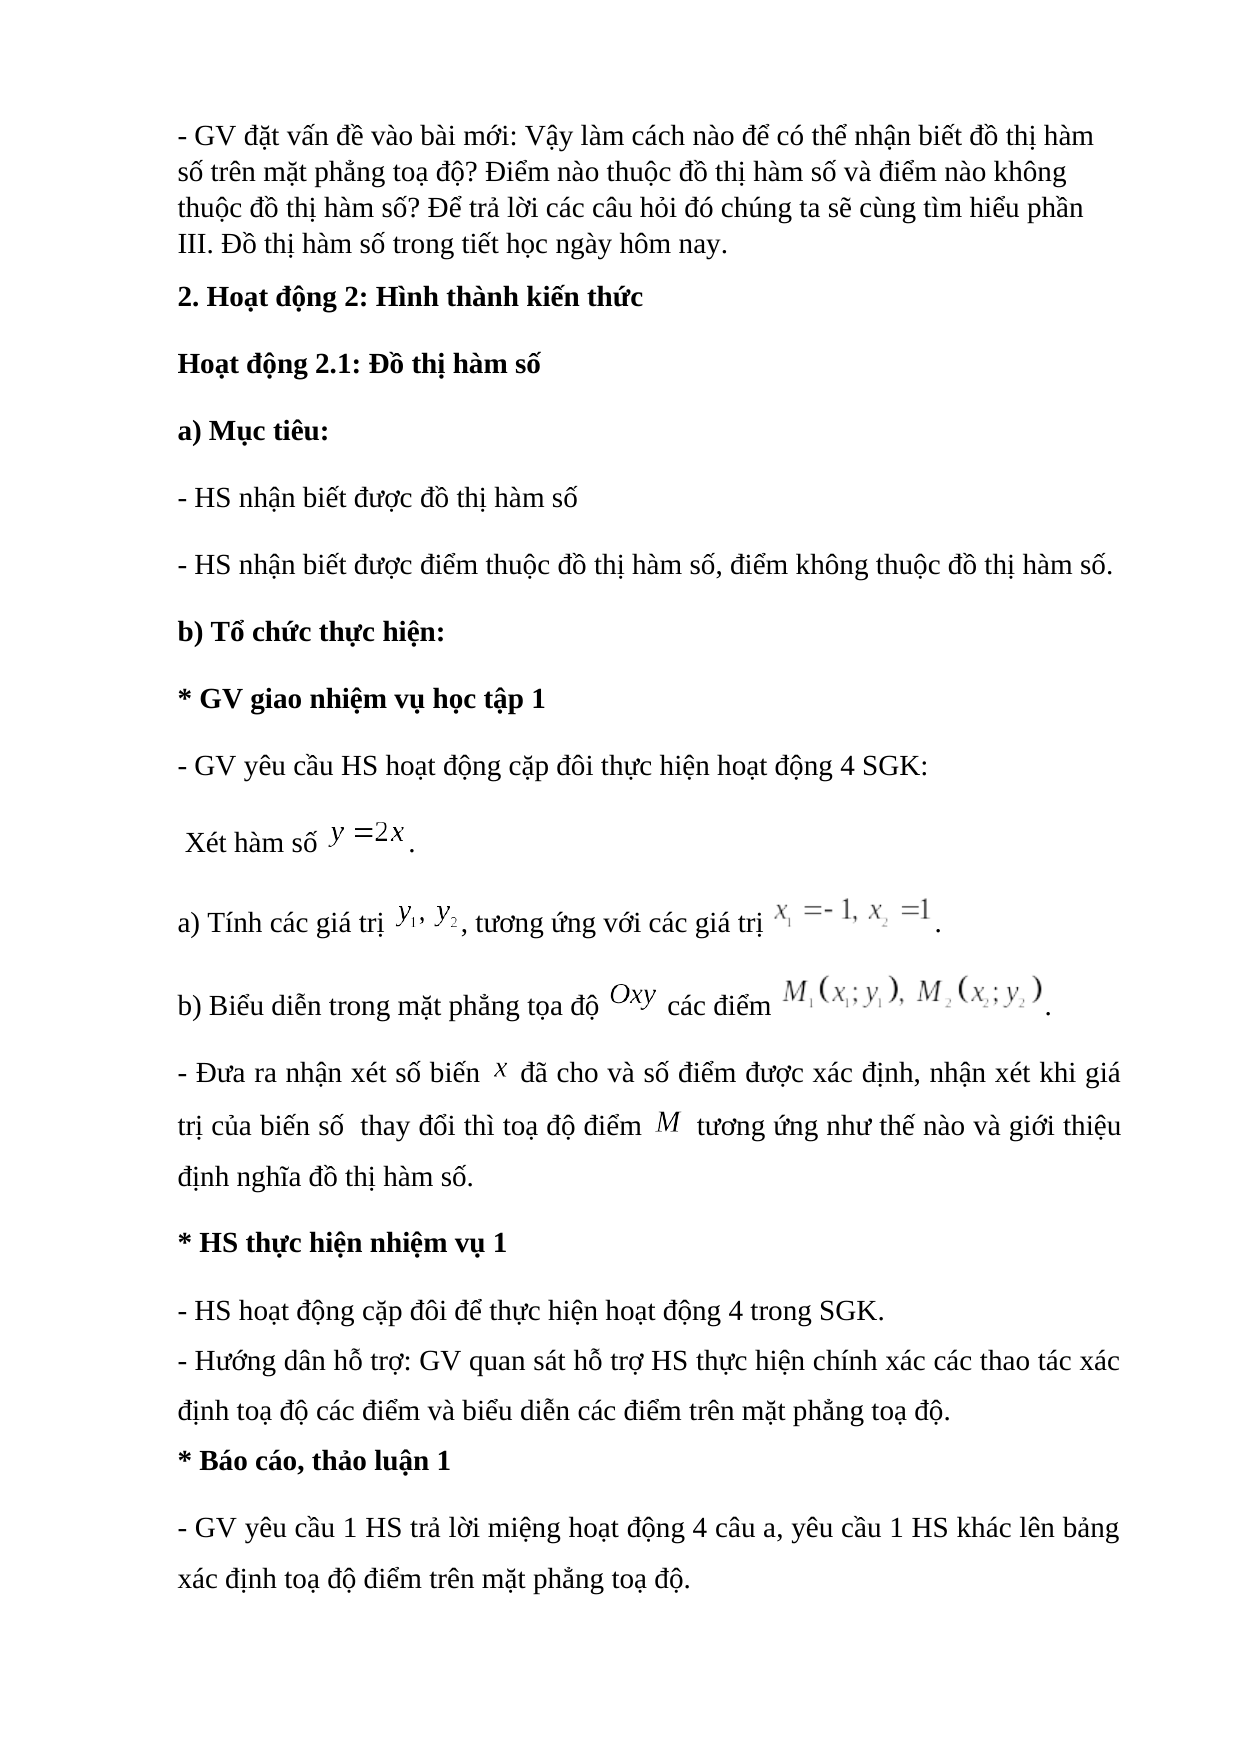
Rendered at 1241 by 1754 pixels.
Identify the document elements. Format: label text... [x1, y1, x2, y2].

text - GV đặt vấn đề vào bài mới: Vậy làm cách nào để có thể nhận biết đồ thị hàm số trên mặt phẳng toạ độ? Điểm nào thuộc đồ thị hàm số và điểm nào không thuộc đồ thị hàm số? Để trả lời các câu hỏi đó chúng ta sẽ cùng tìm hiểu phần III. Đồ thị hàm số trong tiết học ngày hôm nay. [177, 118, 1122, 260]
text - HS nhận biết được đồ thị hàm số [177, 480, 1122, 514]
text * Báo cáo, thảo luận 1 [177, 1443, 1122, 1477]
text b) Tổ chức thực hiện: [177, 614, 1122, 648]
text - Đưa ra nhận xét số biến đã cho và số điểm được xác định, nhận xét khi giá trị của biến số thay đổi thì toạ độ điểm tương ứng như thế nào và giới thiệu định nghĩa đồ thị hàm số. [177, 1055, 1122, 1192]
text - Hướng dân hỗ trợ: GV quan sát hỗ trợ HS thực hiện chính xác các thao tác xác định toạ độ các điểm và biểu diễn các điểm trên mặt phẳng toạ độ. [177, 1343, 1122, 1427]
text Xét hàm số . [177, 815, 1122, 859]
text - HS hoạt động cặp đôi để thực hiện hoạt động 4 trong SGK. [177, 1293, 1122, 1326]
text * GV giao nhiệm vụ học tập 1 [177, 681, 1122, 715]
text 2. Hoạt động 2: Hình thành kiến thức [177, 279, 1122, 313]
text b) Biểu diễn trong mặt phẳng tọa độ các điểm . [177, 972, 1122, 1022]
text a) Tính các giá trị , tương ứng với các giá trị . [177, 892, 1122, 938]
text * HS thực hiện nhiệm vụ 1 [177, 1226, 1122, 1259]
text Hoạt động 2.1: Đồ thị hàm số [177, 346, 1122, 380]
text - GV yêu cầu 1 HS trả lời miệng hoạt động 4 câu a, yêu cầu 1 HS khác lên bảng xác định toạ độ điểm trên mặt phẳng toạ độ. [177, 1511, 1122, 1594]
text - GV yêu cầu HS hoạt động cặp đôi thực hiện hoạt động 4 SGK: [177, 748, 1122, 782]
text a) Mục tiêu: [177, 413, 1122, 447]
text - HS nhận biết được điểm thuộc đồ thị hàm số, điểm không thuộc đồ thị hàm số. [177, 547, 1122, 581]
